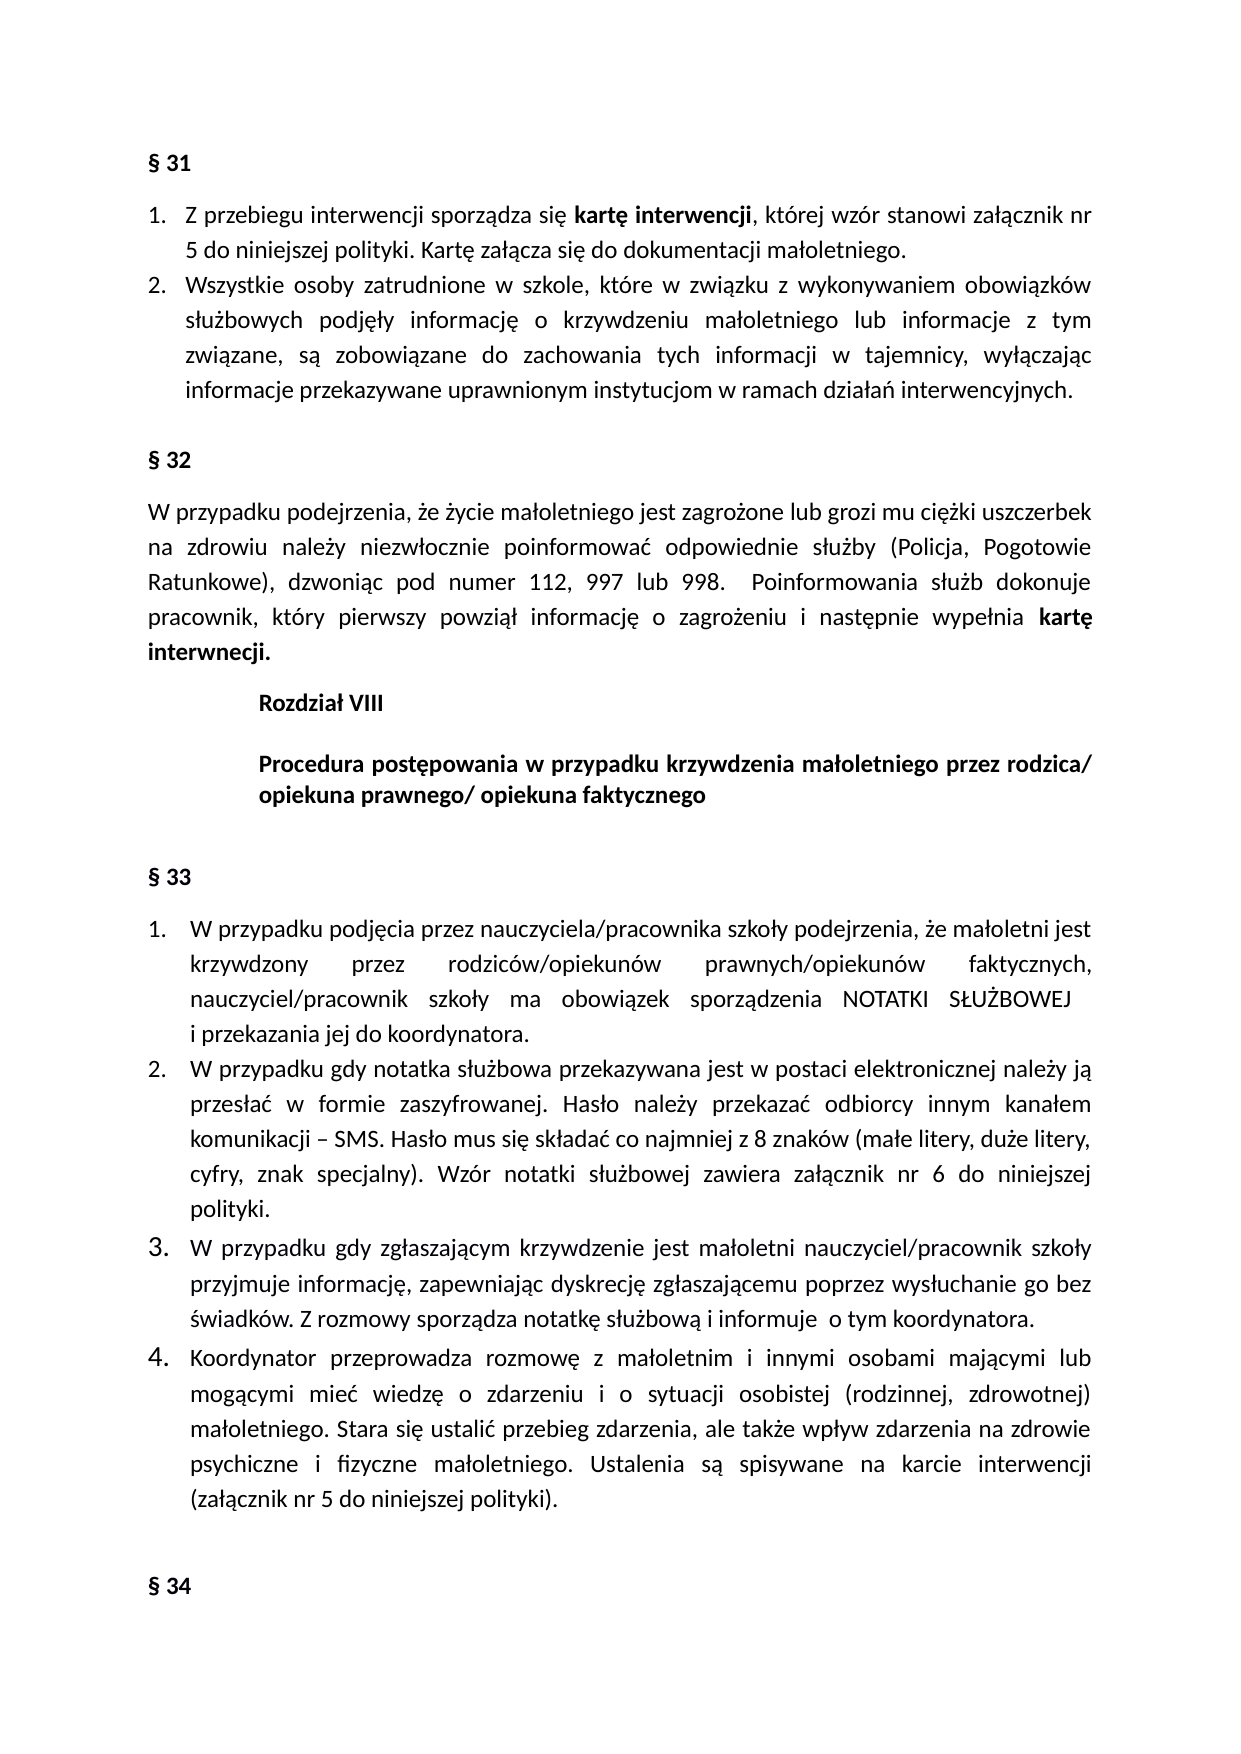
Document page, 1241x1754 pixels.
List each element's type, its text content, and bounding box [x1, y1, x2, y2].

text W przypadku podejrzenia, że życie małoletniego jest zagrożone lub grozi mu ciężki uszczerbek na zdrowiu należy niezwłocznie poinformować odpowiednie służby (Policja, Pogotowie Ratunkowe), dzwoniąc pod numer 112, 997 lub 998. Poinformowania służb dokonuje pracownik, który pierwszy powziął informację o zagrożeniu i następnie wypełnia kartę interwnecji. [148, 496, 1093, 666]
list Z przebiegu interwencji sporządza się kartę interwencji, której wzór stanowi załącznik nr 5 do niniejszej polityki. Kartę załącza się do dokumentacji małoletniego. [148, 199, 1093, 265]
text § 34 [148, 1570, 1093, 1600]
list W przypadku gdy notatka służbowa przekazywana jest w postaci elektronicznej należy ją przesłać w formie zaszyfrowanej. Hasło należy przekazać odbiorcy innym kanałem komunikacji – SMS. Hasło mus się składać co najmniej z 8 znaków (małe litery, duże litery, cyfry, znak specjalny). Wzór notatki służbowej zawiera załącznik nr 6 do niniejszej polityki. [148, 1053, 1093, 1223]
list W przypadku gdy zgłaszającym krzywdzenie jest małoletni nauczyciel/pracownik szkoły przyjmuje informację, zapewniając dyskrecję zgłaszającemu poprzez wysłuchanie go bez świadków. Z rozmowy sporządza notatkę służbową i informuje o tym koordynatora. [148, 1228, 1093, 1334]
list Rozdział VIII [258, 688, 1093, 718]
text § 33 [148, 861, 1093, 892]
text § 31 [148, 148, 1093, 178]
text § 32 [148, 444, 1093, 475]
list Procedura postępowania w przypadku krzywdzenia małoletniego przez rodzica/ opiekuna prawnego/ opiekuna faktycznego [258, 749, 1093, 810]
list Koordynator przeprowadza rozmowę z małoletnim i innymi osobami mającymi lub mogącymi mieć wiedzę o zdarzeniu i o sytuacji osobistej (rodzinnej, zdrowotnej) małoletniego. Stara się ustalić przebieg zdarzenia, ale także wpływ zdarzenia na zdrowie psychiczne i fizyczne małoletniego. Ustalenia są spisywane na karcie interwencji (załącznik nr 5 do niniejszej polityki). [148, 1338, 1093, 1514]
list W przypadku podjęcia przez nauczyciela/pracownika szkoły podejrzenia, że małoletni jest krzywdzony przez rodziców/opiekunów prawnych/opiekunów faktycznych, nauczyciel/pracownik szkoły ma obowiązek sporządzenia NOTATKI SŁUŻBOWEJ i przekazania jej do koordynatora. [148, 913, 1093, 1048]
list Wszystkie osoby zatrudnione w szkole, które w związku z wykonywaniem obowiązków służbowych podjęły informację o krzywdzeniu małoletniego lub informacje z tym związane, są zobowiązane do zachowania tych informacji w tajemnicy, wyłączając informacje przekazywane uprawnionym instytucjom w ramach działań interwencyjnych. [148, 269, 1093, 405]
